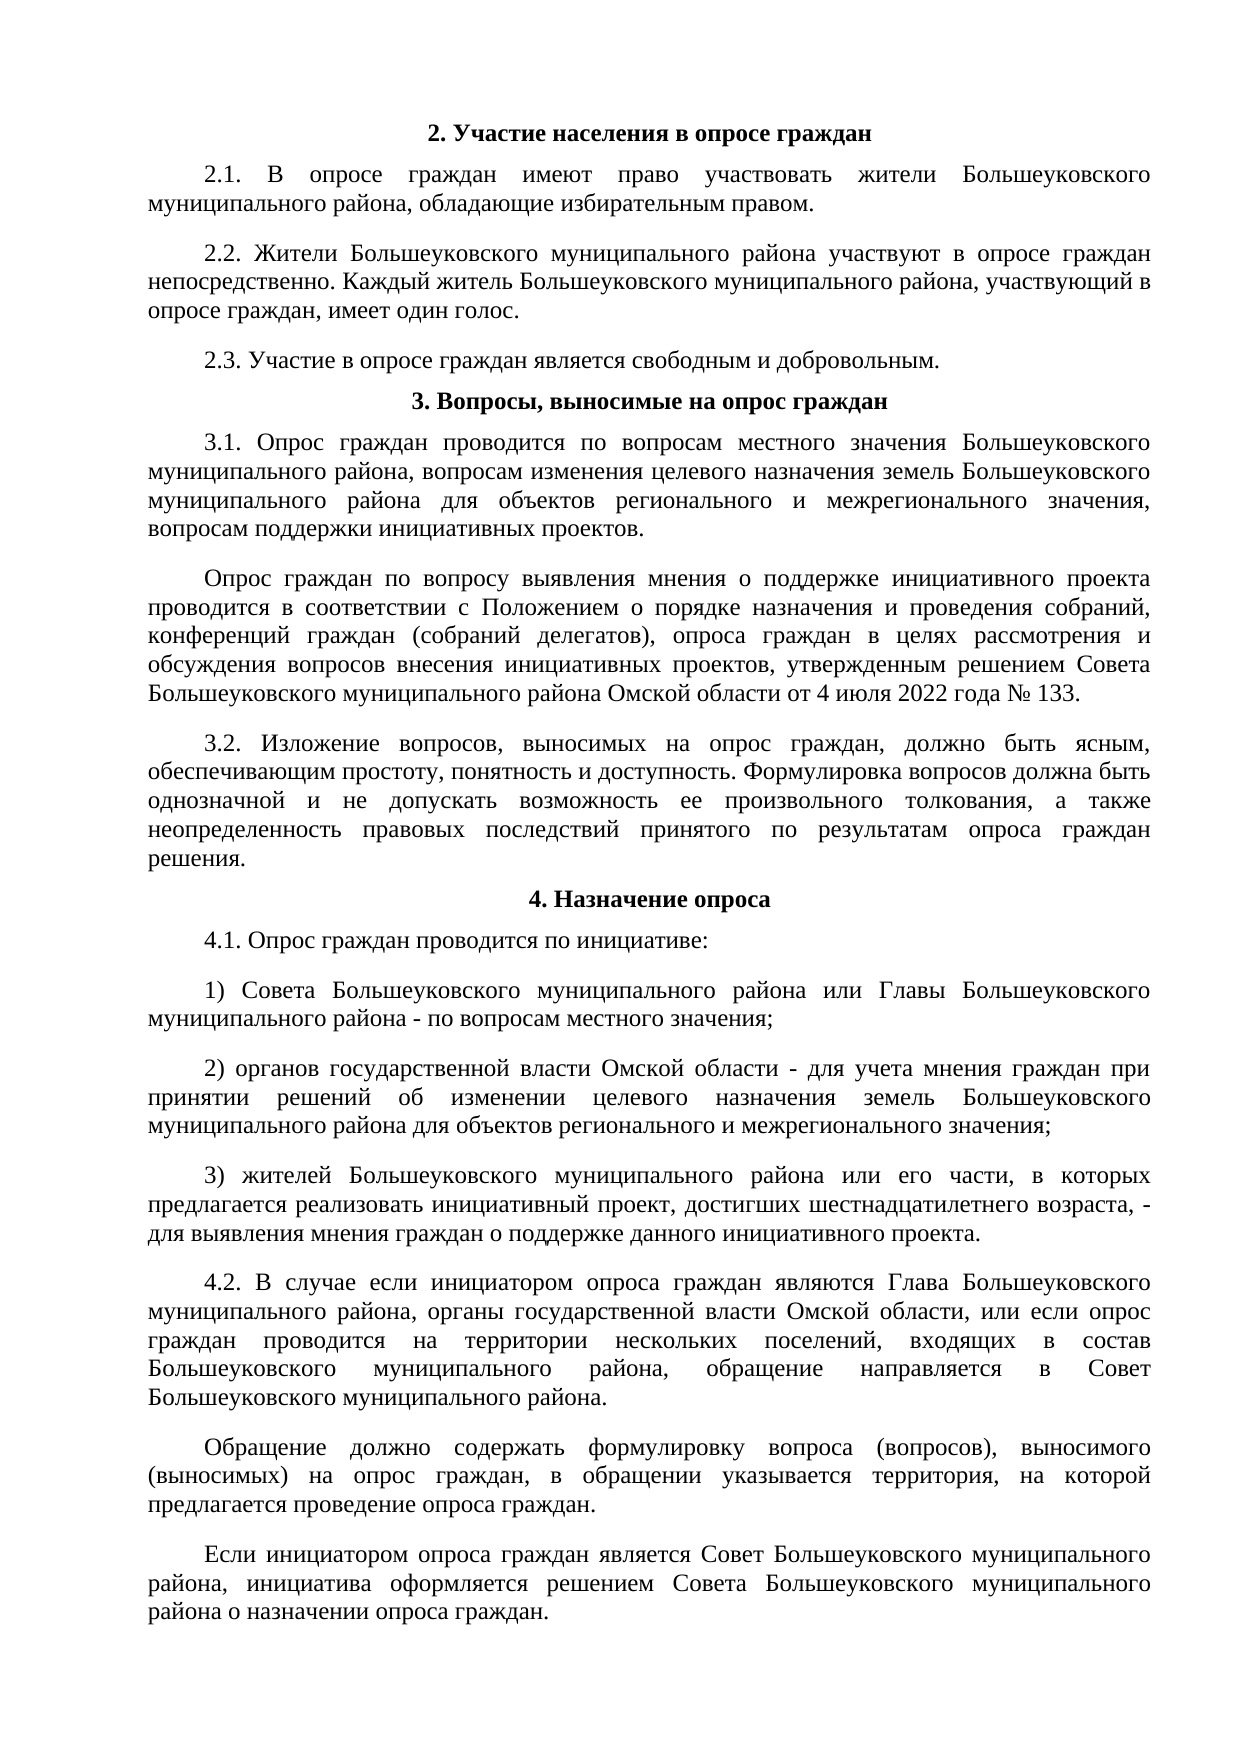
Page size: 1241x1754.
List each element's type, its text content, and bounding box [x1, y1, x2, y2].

title 4. Назначение опроса [148, 884, 1152, 913]
text Опрос граждан по вопросу выявления мнения о поддержке инициативного проекта проводится в соответствии с Положением о порядке назначения и проведения собраний, конференций граждан (собраний делегатов), опроса граждан в целях рассмотрения и обсуждения вопросов внесения инициативных проектов, утвержденным решением Совета Большеуковского муниципального района Омской области от 4 июля 2022 года № 133. [148, 563, 1152, 707]
text 2.2. Жители Большеуковского муниципального района участвуют в опросе граждан непосредственно. Каждый житель Большеуковского муниципального района, участвующий в опросе граждан, имеет один голос. [148, 238, 1152, 324]
text 3.1. Опрос граждан проводится по вопросам местного значения Большеуковского муниципального района, вопросам изменения целевого назначения земель Большеуковского муниципального района для объектов регионального и межрегионального значения, вопросам поддержки инициативных проектов. [148, 427, 1152, 542]
text Если инициатором опроса граждан является Совет Большеуковского муниципального района, инициатива оформляется решением Совета Большеуковского муниципального района о назначении опроса граждан. [148, 1539, 1152, 1625]
text 2.1. В опросе граждан имеют право участвовать жители Большеуковского муниципального района, обладающие избирательным правом. [148, 159, 1152, 217]
title 3. Вопросы, выносимые на опрос граждан [148, 386, 1152, 415]
text 3) жителей Большеуковского муниципального района или его части, в которых предлагается реализовать инициативный проект, достигших шестнадцатилетнего возраста, - для выявления мнения граждан о поддержке данного инициативного проекта. [148, 1160, 1152, 1246]
text 3.2. Изложение вопросов, выносимых на опрос граждан, должно быть ясным, обеспечивающим простоту, понятность и доступность. Формулировка вопросов должна быть однозначной и не допускать возможность ее произвольного толкования, а также неопределенность правовых последствий принятого по результатам опроса граждан решения. [148, 728, 1152, 871]
text 2) органов государственной власти Омской области - для учета мнения граждан при принятии решений об изменении целевого назначения земель Большеуковского муниципального района для объектов регионального и межрегионального значения; [148, 1053, 1152, 1139]
text Обращение должно содержать формулировку вопроса (вопросов), выносимого (выносимых) на опрос граждан, в обращении указывается территория, на которой предлагается проведение опроса граждан. [148, 1432, 1152, 1518]
text 2.3. Участие в опросе граждан является свободным и добровольным. [148, 345, 1152, 373]
text 4.1. Опрос граждан проводится по инициативе: [148, 925, 1152, 954]
title 2. Участие населения в опросе граждан [148, 118, 1152, 147]
text 4.2. В случае если инициатором опроса граждан являются Глава Большеуковского муниципального района, органы государственной власти Омской области, или если опрос граждан проводится на территории нескольких поселений, входящих в состав Большеуковского муниципального района, обращение направляется в Совет Большеуковского муниципального района. [148, 1267, 1152, 1411]
text 1) Совета Большеуковского муниципального района или Главы Большеуковского муниципального района - по вопросам местного значения; [148, 975, 1152, 1032]
